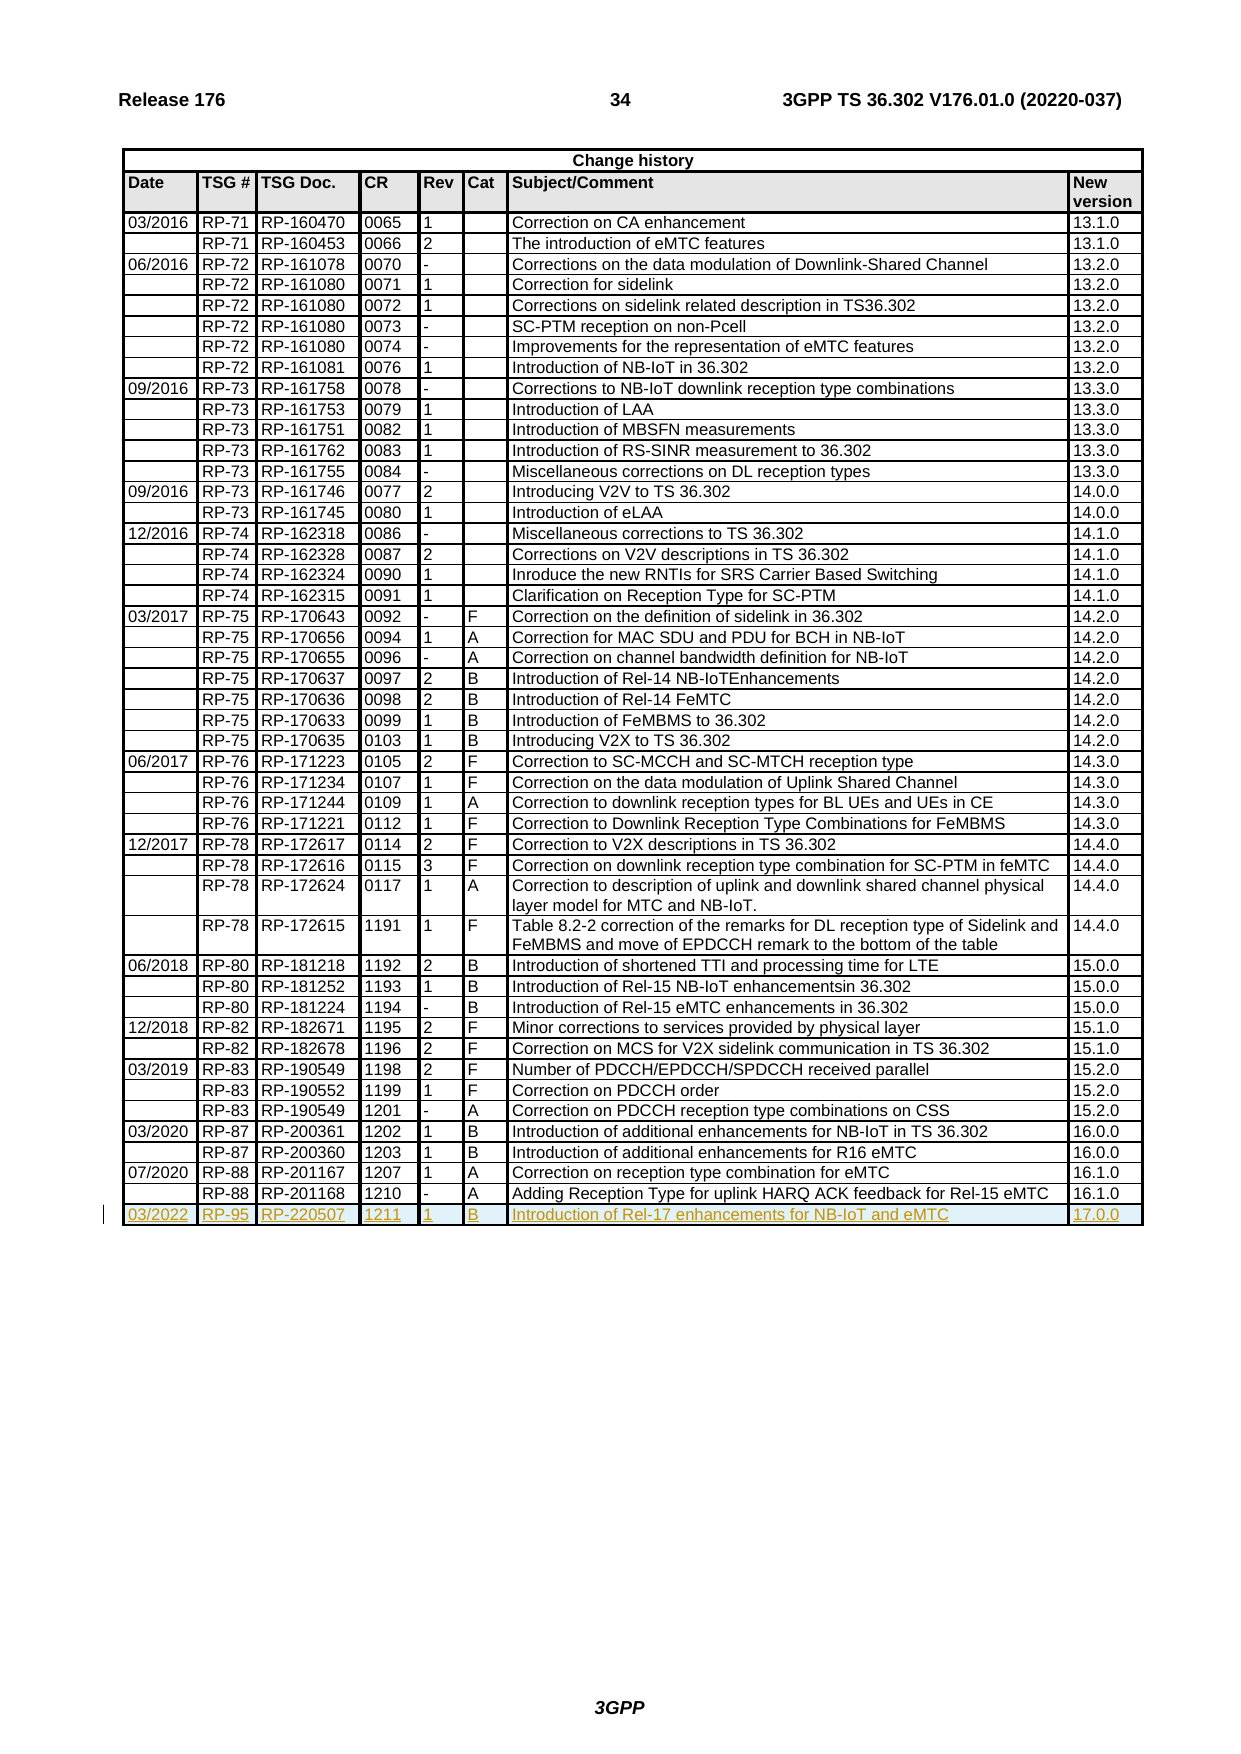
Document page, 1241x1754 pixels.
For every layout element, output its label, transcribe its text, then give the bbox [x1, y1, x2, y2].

table_cell 1193 [362, 977, 417, 996]
table_cell Correction to Downlink Reception Type Combinations for FeMBMS [509, 814, 1067, 833]
table_cell - [421, 317, 462, 336]
table_cell 1 [421, 1080, 462, 1099]
table_cell [465, 420, 506, 439]
table_cell [465, 275, 506, 294]
table_cell RP-162318 [258, 524, 358, 543]
table_cell [125, 420, 196, 439]
table_cell Cat [465, 173, 506, 211]
table_cell 0090 [362, 565, 417, 584]
table_cell 1 [421, 358, 462, 377]
table_cell Correction on PDCCH order [509, 1080, 1067, 1099]
table_cell Introduction of FeMBMS to 36.302 [509, 710, 1067, 729]
table_cell 0109 [362, 793, 417, 812]
table_cell [125, 586, 196, 605]
table_cell 09/2016 [125, 379, 196, 398]
table_cell 15.2.0 [1070, 1080, 1141, 1099]
table_cell [465, 337, 506, 356]
table_cell RP-190549 [258, 1101, 358, 1120]
table_cell 15.0.0 [1070, 977, 1141, 996]
table_cell RP-76 [199, 814, 255, 833]
table_cell RP-74 [199, 586, 255, 605]
table_cell 2 [421, 956, 462, 975]
table_cell - [421, 337, 462, 356]
table_cell 0074 [362, 337, 417, 356]
table_cell RP-181252 [258, 977, 358, 996]
table_cell 1 [421, 876, 462, 914]
table_cell 1210 [362, 1184, 417, 1203]
table_cell 0086 [362, 524, 417, 543]
table_cell [125, 358, 196, 377]
table_cell RP-78 [199, 835, 255, 854]
table_cell 0087 [362, 545, 417, 564]
table_cell 1195 [362, 1018, 417, 1037]
table_cell 13.1.0 [1070, 214, 1141, 232]
table_cell 1192 [362, 956, 417, 975]
table_cell Introduction of LAA [509, 400, 1067, 418]
table_cell New version [1070, 173, 1141, 211]
table_cell RP-181224 [258, 997, 358, 1017]
table_cell 13.2.0 [1070, 254, 1141, 273]
table_cell 13.2.0 [1070, 337, 1141, 356]
table_cell Date [125, 173, 196, 211]
table_cell 3 [421, 856, 462, 874]
table_cell Table 8.2-2 correction of the remarks for DL reception type of Sidelink and FeMBMS and move of EPDCCH remark to the bottom of the table [509, 916, 1067, 954]
table_cell 14.2.0 [1070, 690, 1141, 709]
table_cell Corrections on the data modulation of Downlink-Shared Channel [509, 254, 1067, 273]
table_cell 14.1.0 [1070, 524, 1141, 543]
table_cell Introduction of shortened TTI and processing time for LTE [509, 956, 1067, 975]
table_cell [125, 1143, 196, 1162]
table_header Change history [125, 151, 1141, 170]
table_cell 14.4.0 [1070, 916, 1141, 954]
table_cell B [465, 690, 506, 709]
table_cell 1196 [362, 1039, 417, 1058]
table_cell Correction on PDCCH reception type combinations on CSS [509, 1101, 1067, 1120]
table_cell RP-72 [199, 254, 255, 273]
table_cell RP-170655 [258, 648, 358, 667]
table_cell RP-73 [199, 420, 255, 439]
table_cell 16.0.0 [1070, 1122, 1141, 1141]
table_cell 0076 [362, 358, 417, 377]
table_cell 03/2019 [125, 1060, 196, 1079]
table_cell 2 [421, 1018, 462, 1037]
table_cell F [465, 835, 506, 854]
table_cell 13.3.0 [1070, 420, 1141, 439]
table_cell 14.0.0 [1070, 503, 1141, 522]
table_cell 14.4.0 [1070, 876, 1141, 914]
table_cell Correction to SC-MCCH and SC-MTCH reception type [509, 752, 1067, 771]
table_cell F [465, 1039, 506, 1058]
table_cell RP-161753 [258, 400, 358, 418]
table_cell RP-170635 [258, 731, 358, 750]
table_cell 2 [421, 234, 462, 253]
table_cell Correction for MAC SDU and PDU for BCH in NB-IoT [509, 627, 1067, 647]
table_cell F [465, 752, 506, 771]
table_cell RP-170633 [258, 710, 358, 729]
table_cell 03/2017 [125, 607, 196, 626]
table_cell 13.3.0 [1070, 462, 1141, 481]
table_cell 0092 [362, 607, 417, 626]
table_cell 1198 [362, 1060, 417, 1079]
table_cell 0094 [362, 627, 417, 647]
table_cell A [465, 1101, 506, 1120]
table_cell RP-161080 [258, 337, 358, 356]
table_cell 1 [421, 441, 462, 460]
table_cell Rev [421, 173, 462, 211]
table_cell [125, 814, 196, 833]
table_cell RP-88 [199, 1184, 255, 1203]
table_cell [125, 793, 196, 812]
table_cell 0083 [362, 441, 417, 460]
table_cell RP-171223 [258, 752, 358, 771]
table_cell Correction to description of uplink and downlink shared channel physical layer model for MTC and NB-IoT. [509, 876, 1067, 914]
table_cell Introduction of NB-IoT in 36.302 [509, 358, 1067, 377]
table_cell RP-170656 [258, 627, 358, 647]
table_cell [125, 1101, 196, 1120]
table_cell 0115 [362, 856, 417, 874]
table_cell 06/2017 [125, 752, 196, 771]
table_cell 15.2.0 [1070, 1060, 1141, 1079]
table_cell 14.3.0 [1070, 773, 1141, 792]
table_cell TSG Doc. [258, 173, 358, 211]
table_cell B [465, 977, 506, 996]
table_cell 15.1.0 [1070, 1039, 1141, 1058]
table_cell The introduction of eMTC features [509, 234, 1067, 253]
table_cell RP-172624 [258, 876, 358, 914]
table_cell Improvements for the representation of eMTC features [509, 337, 1067, 356]
table_cell Correction on MCS for V2X sidelink communication in TS 36.302 [509, 1039, 1067, 1058]
table_cell RP-80 [199, 997, 255, 1017]
table_cell A [465, 627, 506, 647]
table_cell F [465, 1080, 506, 1099]
table_cell B [465, 997, 506, 1017]
table_cell Correction on the definition of sidelink in 36.302 [509, 607, 1067, 626]
table_cell [465, 565, 506, 584]
table_cell 14.1.0 [1070, 545, 1141, 564]
table_cell 13.2.0 [1070, 275, 1141, 294]
table_cell Introduction of Rel-15 eMTC enhancements in 36.302 [509, 997, 1067, 1017]
table_cell RP-201168 [258, 1184, 358, 1203]
table_cell 0078 [362, 379, 417, 398]
table_cell 1 [421, 1163, 462, 1182]
table_cell 0080 [362, 503, 417, 522]
table_cell 0082 [362, 420, 417, 439]
table_cell RP-78 [199, 856, 255, 874]
table_cell 14.1.0 [1070, 586, 1141, 605]
table_cell 1 [421, 814, 462, 833]
table_cell RP-73 [199, 379, 255, 398]
table_cell - [421, 997, 462, 1017]
table_cell 0071 [362, 275, 417, 294]
table_cell 15.1.0 [1070, 1018, 1141, 1037]
table_cell 1 [421, 420, 462, 439]
table_cell RP-82 [199, 1039, 255, 1058]
table_cell RP-76 [199, 752, 255, 771]
table_cell [125, 1080, 196, 1099]
table_cell B [465, 1143, 506, 1162]
table_cell [465, 503, 506, 522]
table_cell 0114 [362, 835, 417, 854]
table_cell 14.0.0 [1070, 482, 1141, 501]
table_cell Introduction of Rel-15 NB-IoT enhancementsin 36.302 [509, 977, 1067, 996]
table_cell - [421, 607, 462, 626]
table_cell [465, 545, 506, 564]
table_cell RP-73 [199, 482, 255, 501]
table_cell B [465, 1122, 506, 1141]
table_cell 1203 [362, 1143, 417, 1162]
table_cell A [465, 648, 506, 667]
table_cell RP-161080 [258, 296, 358, 315]
table_cell RP-161078 [258, 254, 358, 273]
table_cell 1 [421, 1143, 462, 1162]
table_cell RP-161758 [258, 379, 358, 398]
table_cell 2 [421, 482, 462, 501]
table_cell Adding Reception Type for uplink HARQ ACK feedback for Rel-15 eMTC [509, 1184, 1067, 1203]
table_cell 1191 [362, 916, 417, 954]
table_cell Miscellaneous corrections to TS 36.302 [509, 524, 1067, 543]
table_cell RP-161080 [258, 275, 358, 294]
table_cell RP-161080 [258, 317, 358, 336]
table_cell - [421, 1184, 462, 1203]
table_cell [465, 586, 506, 605]
table_cell B [465, 731, 506, 750]
table_cell 1 [421, 275, 462, 294]
table_cell Clarification on Reception Type for SC-PTM [509, 586, 1067, 605]
table_cell 1 [421, 503, 462, 522]
table_cell RP-172617 [258, 835, 358, 854]
table_cell RP-73 [199, 503, 255, 522]
table_cell 14.3.0 [1070, 814, 1141, 833]
table_cell RP-75 [199, 669, 255, 688]
table_cell RP-75 [199, 690, 255, 709]
table_cell 1194 [362, 997, 417, 1017]
table_cell RP-72 [199, 296, 255, 315]
table_cell RP-71 [199, 214, 255, 232]
table_cell 03/2016 [125, 214, 196, 232]
table_cell RP-80 [199, 977, 255, 996]
table_cell RP-72 [199, 337, 255, 356]
table_cell 13.3.0 [1070, 441, 1141, 460]
table_cell RP-75 [199, 648, 255, 667]
table_cell 0065 [362, 214, 417, 232]
table_cell [125, 690, 196, 709]
table_cell 0107 [362, 773, 417, 792]
table_cell 0066 [362, 234, 417, 253]
table_cell F [465, 856, 506, 874]
table_cell RP-170643 [258, 607, 358, 626]
table_cell RP-161746 [258, 482, 358, 501]
table_cell [465, 358, 506, 377]
table_cell 12/2018 [125, 1018, 196, 1037]
table_cell RP-162324 [258, 565, 358, 584]
table_cell 14.4.0 [1070, 835, 1141, 854]
table_cell RP-72 [199, 317, 255, 336]
table_cell 1 [421, 977, 462, 996]
table_cell F [465, 1060, 506, 1079]
table_cell 16.1.0 [1070, 1184, 1141, 1203]
table_cell 0079 [362, 400, 417, 418]
table_cell B [465, 710, 506, 729]
table_cell 0084 [362, 462, 417, 481]
table_cell TSG # [199, 173, 255, 211]
table_cell 14.4.0 [1070, 856, 1141, 874]
table_cell [125, 773, 196, 792]
table_cell Correction on downlink reception type combination for SC-PTM in feMTC [509, 856, 1067, 874]
table_cell F [465, 773, 506, 792]
table_cell 12/2017 [125, 835, 196, 854]
table_cell Introduction of additional enhancements for NB-IoT in TS 36.302 [509, 1122, 1067, 1141]
table_cell RP-80 [199, 956, 255, 975]
table_cell 2 [421, 835, 462, 854]
table_cell Corrections on V2V descriptions in TS 36.302 [509, 545, 1067, 564]
table_cell A [465, 876, 506, 914]
table_cell 2 [421, 690, 462, 709]
table_cell 0105 [362, 752, 417, 771]
table_cell [125, 400, 196, 418]
table_cell [125, 1039, 196, 1058]
table_cell [465, 254, 506, 273]
table_cell 15.0.0 [1070, 997, 1141, 1017]
table_cell RP-200361 [258, 1122, 358, 1141]
table_cell - [421, 1101, 462, 1120]
table_cell RP-75 [199, 607, 255, 626]
table_cell [125, 565, 196, 584]
table_cell Introduction of Rel-14 NB-IoTEnhancements [509, 669, 1067, 688]
table_cell RP-161745 [258, 503, 358, 522]
table_cell - [421, 462, 462, 481]
table_cell RP-182671 [258, 1018, 358, 1037]
table_cell RP-162328 [258, 545, 358, 564]
table_cell 0099 [362, 710, 417, 729]
table_cell Correction on CA enhancement [509, 214, 1067, 232]
table_cell RP-87 [199, 1143, 255, 1162]
table_cell Correction for sidelink [509, 275, 1067, 294]
table_cell Correction to V2X descriptions in TS 36.302 [509, 835, 1067, 854]
table_cell 13.2.0 [1070, 317, 1141, 336]
table_cell F [465, 916, 506, 954]
table_cell 1 [421, 773, 462, 792]
table_cell 1 [421, 627, 462, 647]
table_cell Inroduce the new RNTIs for SRS Carrier Based Switching [509, 565, 1067, 584]
table_cell 0096 [362, 648, 417, 667]
table_cell [125, 317, 196, 336]
table_cell [125, 545, 196, 564]
table_cell SC-PTM reception on non-Pcell [509, 317, 1067, 336]
table_cell 0098 [362, 690, 417, 709]
table_cell RP-82 [199, 1018, 255, 1037]
table_cell 1 [421, 296, 462, 315]
table_cell F [465, 607, 506, 626]
table_cell [465, 317, 506, 336]
table_cell Correction on channel bandwidth definition for NB-IoT [509, 648, 1067, 667]
table_cell 0072 [362, 296, 417, 315]
table_cell 2 [421, 545, 462, 564]
table_cell [125, 997, 196, 1017]
table_cell 1202 [362, 1122, 417, 1141]
table_cell Introduction of Rel-14 FeMTC [509, 690, 1067, 709]
table_cell 1 [421, 793, 462, 812]
table_cell [125, 503, 196, 522]
table_cell 1199 [362, 1080, 417, 1099]
table_cell Introducing V2X to TS 36.302 [509, 731, 1067, 750]
table_cell 0077 [362, 482, 417, 501]
table_cell A [465, 1184, 506, 1203]
table_cell 0073 [362, 317, 417, 336]
table_cell - [421, 379, 462, 398]
table_cell 14.2.0 [1070, 607, 1141, 626]
table_cell 1207 [362, 1163, 417, 1182]
table_cell 03/2020 [125, 1122, 196, 1141]
table_cell RP-87 [199, 1122, 255, 1141]
table_cell 1 [421, 731, 462, 750]
table_cell [125, 441, 196, 460]
table_cell 16.1.0 [1070, 1163, 1141, 1182]
table_cell 07/2020 [125, 1163, 196, 1182]
table_cell [125, 977, 196, 996]
table_cell [125, 648, 196, 667]
table_cell [465, 462, 506, 481]
table_cell RP-75 [199, 731, 255, 750]
table_cell RP-76 [199, 773, 255, 792]
table_cell 0103 [362, 731, 417, 750]
table_cell Corrections to NB-IoT downlink reception type combinations [509, 379, 1067, 398]
table_cell RP-160453 [258, 234, 358, 253]
table_cell RP-182678 [258, 1039, 358, 1058]
table_cell Corrections on sidelink related description in TS36.302 [509, 296, 1067, 315]
table_cell Correction on reception type combination for eMTC [509, 1163, 1067, 1182]
table_cell RP-78 [199, 916, 255, 954]
table_cell RP-162315 [258, 586, 358, 605]
table_cell 16.0.0 [1070, 1143, 1141, 1162]
table_cell [125, 710, 196, 729]
table_cell 14.2.0 [1070, 648, 1141, 667]
table_cell RP-71 [199, 234, 255, 253]
table_cell - [421, 524, 462, 543]
table_cell Number of PDCCH/EPDCCH/SPDCCH received parallel [509, 1060, 1067, 1079]
table_cell 13.2.0 [1070, 358, 1141, 377]
table_cell RP-161081 [258, 358, 358, 377]
table_cell 14.2.0 [1070, 669, 1141, 688]
table_cell [465, 524, 506, 543]
table_cell RP-181218 [258, 956, 358, 975]
table_cell Minor corrections to services provided by physical layer [509, 1018, 1067, 1037]
table_cell Introduction of RS-SINR measurement to 36.302 [509, 441, 1067, 460]
table_cell Correction to downlink reception types for BL UEs and UEs in CE [509, 793, 1067, 812]
table_cell [125, 916, 196, 954]
table_cell A [465, 793, 506, 812]
table_cell RP-161755 [258, 462, 358, 481]
table_cell F [465, 1018, 506, 1037]
table_cell 06/2016 [125, 254, 196, 273]
table_cell 1 [421, 710, 462, 729]
table_cell [125, 627, 196, 647]
table_cell RP-74 [199, 565, 255, 584]
table_cell RP-170637 [258, 669, 358, 688]
table_cell 13.3.0 [1070, 379, 1141, 398]
table_cell 0070 [362, 254, 417, 273]
table_cell 0091 [362, 586, 417, 605]
table_cell RP-73 [199, 462, 255, 481]
table_cell RP-72 [199, 358, 255, 377]
table_cell Introduction of MBSFN measurements [509, 420, 1067, 439]
table_cell RP-161751 [258, 420, 358, 439]
table_cell [125, 296, 196, 315]
table_cell RP-73 [199, 400, 255, 418]
table_cell [465, 214, 506, 232]
table_cell RP-83 [199, 1080, 255, 1099]
table_cell RP-74 [199, 545, 255, 564]
table_cell - [421, 648, 462, 667]
table_cell RP-200360 [258, 1143, 358, 1162]
table_cell - [421, 254, 462, 273]
table_cell 09/2016 [125, 482, 196, 501]
table_cell A [465, 1163, 506, 1182]
table_cell 13.3.0 [1070, 400, 1141, 418]
table_cell [465, 296, 506, 315]
table_cell RP-190552 [258, 1080, 358, 1099]
table_cell [465, 400, 506, 418]
table_cell 2 [421, 1039, 462, 1058]
table_cell [125, 337, 196, 356]
table_cell [125, 669, 196, 688]
table_cell Introduction of additional enhancements for R16 eMTC [509, 1143, 1067, 1162]
table_cell [125, 731, 196, 750]
table_cell 14.3.0 [1070, 752, 1141, 771]
table_cell 14.2.0 [1070, 731, 1141, 750]
table_cell RP-171221 [258, 814, 358, 833]
table_cell F [465, 814, 506, 833]
table_cell 13.2.0 [1070, 296, 1141, 315]
table_cell 15.0.0 [1070, 956, 1141, 975]
table_cell RP-171244 [258, 793, 358, 812]
table_cell RP-172616 [258, 856, 358, 874]
table_cell [465, 234, 506, 253]
table_cell 1 [421, 400, 462, 418]
table_cell 1 [421, 1122, 462, 1141]
table_cell 15.2.0 [1070, 1101, 1141, 1120]
table_cell [465, 482, 506, 501]
table_cell Miscellaneous corrections on DL reception types [509, 462, 1067, 481]
table_cell 1201 [362, 1101, 417, 1120]
table_cell RP-78 [199, 876, 255, 914]
table_cell 1 [421, 565, 462, 584]
table_cell RP-170636 [258, 690, 358, 709]
table_cell 0112 [362, 814, 417, 833]
table_cell RP-171234 [258, 773, 358, 792]
table_cell 14.3.0 [1070, 793, 1141, 812]
table_cell [125, 234, 196, 253]
table_cell 06/2018 [125, 956, 196, 975]
table_cell 2 [421, 1060, 462, 1079]
table_cell [465, 441, 506, 460]
table_cell RP-172615 [258, 916, 358, 954]
table_cell RP-83 [199, 1060, 255, 1079]
table_cell 14.2.0 [1070, 627, 1141, 647]
table_cell RP-83 [199, 1101, 255, 1120]
table_cell 12/2016 [125, 524, 196, 543]
table_cell RP-73 [199, 441, 255, 460]
table_cell Subject/Comment [509, 173, 1067, 211]
table_cell 1 [421, 586, 462, 605]
table_cell 2 [421, 752, 462, 771]
table_cell Introduction of eLAA [509, 503, 1067, 522]
table_cell Introducing V2V to TS 36.302 [509, 482, 1067, 501]
table_cell [465, 379, 506, 398]
table_cell RP-160470 [258, 214, 358, 232]
table_cell [125, 275, 196, 294]
table_cell RP-161762 [258, 441, 358, 460]
table_cell B [465, 956, 506, 975]
table_cell B [465, 669, 506, 688]
table_cell RP-75 [199, 710, 255, 729]
table_cell CR [362, 173, 417, 211]
table_cell [125, 876, 196, 914]
table_cell 1 [421, 214, 462, 232]
table_cell RP-88 [199, 1163, 255, 1182]
table_cell [125, 856, 196, 874]
table_cell 2 [421, 669, 462, 688]
table_cell Correction on the data modulation of Uplink Shared Channel [509, 773, 1067, 792]
table_cell 14.1.0 [1070, 565, 1141, 584]
table_cell RP-190549 [258, 1060, 358, 1079]
table_cell RP-74 [199, 524, 255, 543]
table_cell 14.2.0 [1070, 710, 1141, 729]
table_cell 0097 [362, 669, 417, 688]
table_cell 0117 [362, 876, 417, 914]
table_cell 13.1.0 [1070, 234, 1141, 253]
table_cell RP-72 [199, 275, 255, 294]
table_cell RP-201167 [258, 1163, 358, 1182]
table_cell [125, 1184, 196, 1203]
table_cell [125, 462, 196, 481]
table_cell RP-76 [199, 793, 255, 812]
table_cell RP-75 [199, 627, 255, 647]
table_cell 1 [421, 916, 462, 954]
